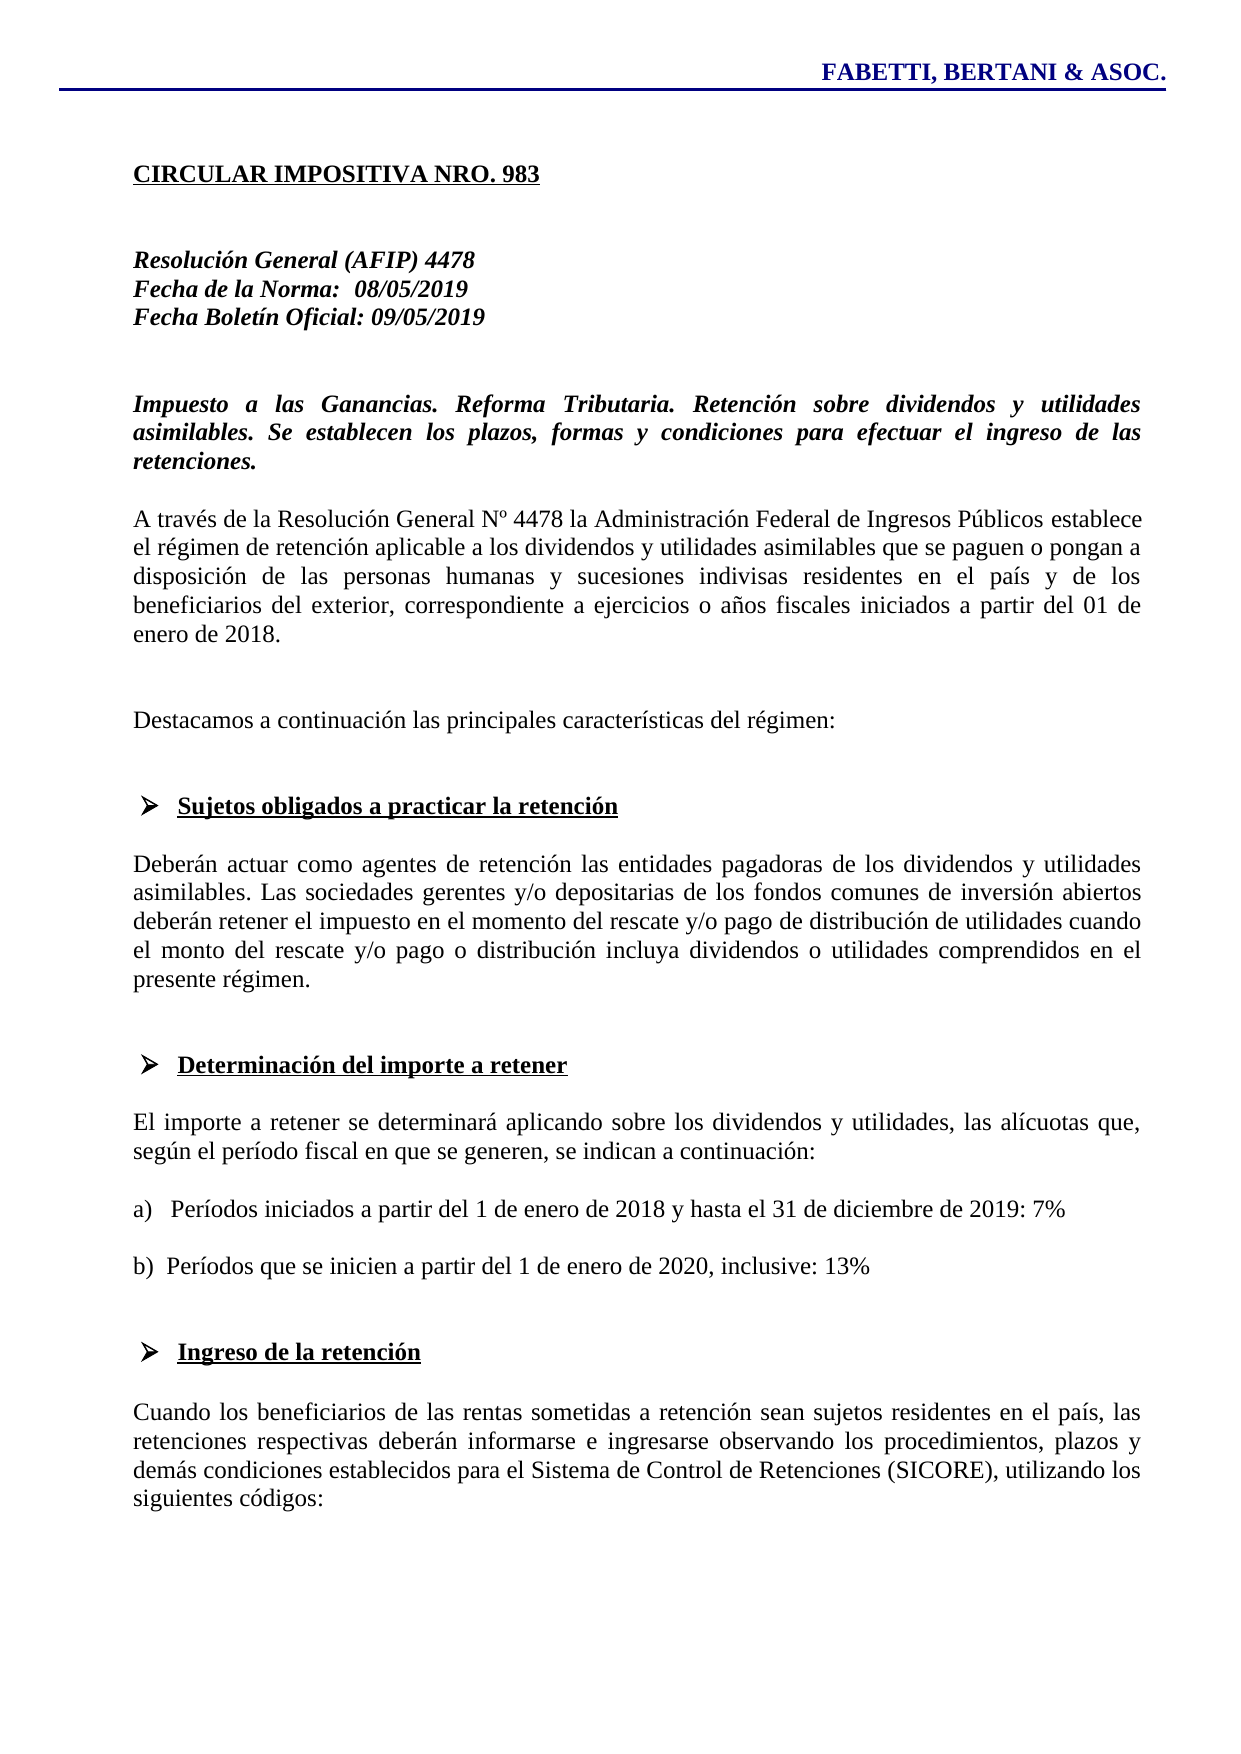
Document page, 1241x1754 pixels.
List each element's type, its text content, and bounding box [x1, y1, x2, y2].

list El importe a retener se determinará aplicando sobre los dividendos y utilidades, las alícuotas que, según el período fiscal en que se generen, se indican a continuación: [133, 1107, 1142, 1165]
list Cuando los beneficiarios de las rentas sometidas a retención sean sujetos residentes en el país, las retenciones respectivas deberán informarse e ingresarse observando los procedimientos, plazos y demás condiciones establecidos para el Sistema de Control de Retenciones (SICORE), utilizando los siguientes códigos: [133, 1397, 1142, 1512]
text Resolución General (AFIP) 4478 [133, 245, 1142, 274]
text A través de la Resolución General Nº 4478 la Administración Federal de Ingresos Públicos establece el régimen de retención aplicable a los dividendos y utilidades asimilables que se paguen o pongan a disposición de las personas humanas y sucesiones indivisas residentes en el país y de los beneficiarios del exterior, correspondiente a ejercicios o años fiscales iniciados a partir del 01 de enero de 2018. [133, 504, 1142, 647]
text Fecha Boletín Oficial: 09/05/2019 [133, 302, 1142, 331]
list Determinación del importe a retener [140, 1050, 1142, 1079]
text Impuesto a las Ganancias. Reforma Tributaria. Retención sobre dividendos y utilidades asimilables. Se establecen los plazos, formas y condiciones para efectuar el ingreso de las retenciones. [133, 389, 1142, 475]
list b) Períodos que se inicien a partir del 1 de enero de 2020, inclusive: 13% [133, 1251, 1142, 1280]
text Destacamos a continuación las principales características del régimen: [133, 705, 1142, 734]
list Deberán actuar como agentes de retención las entidades pagadoras de los dividendos y utilidades asimilables. Las sociedades gerentes y/o depositarias de los fondos comunes de inversión abiertos deberán retener el impuesto en el momento del rescate y/o pago de distribución de utilidades cuando el monto del rescate y/o pago o distribución incluya dividendos o utilidades comprendidos en el presente régimen. [133, 849, 1142, 992]
subtitle CIRCULAR IMPOSITIVA NRO. 983 [133, 159, 1142, 187]
list Ingreso de la retención [140, 1337, 1142, 1366]
text Fecha de la Norma: 08/05/2019 [133, 274, 1142, 302]
list Sujetos obligados a practicar la retención [140, 791, 1142, 820]
list Períodos iniciados a partir del 1 de enero de 2018 y hasta el 31 de diciembre de 2019: 7% [133, 1194, 1142, 1222]
